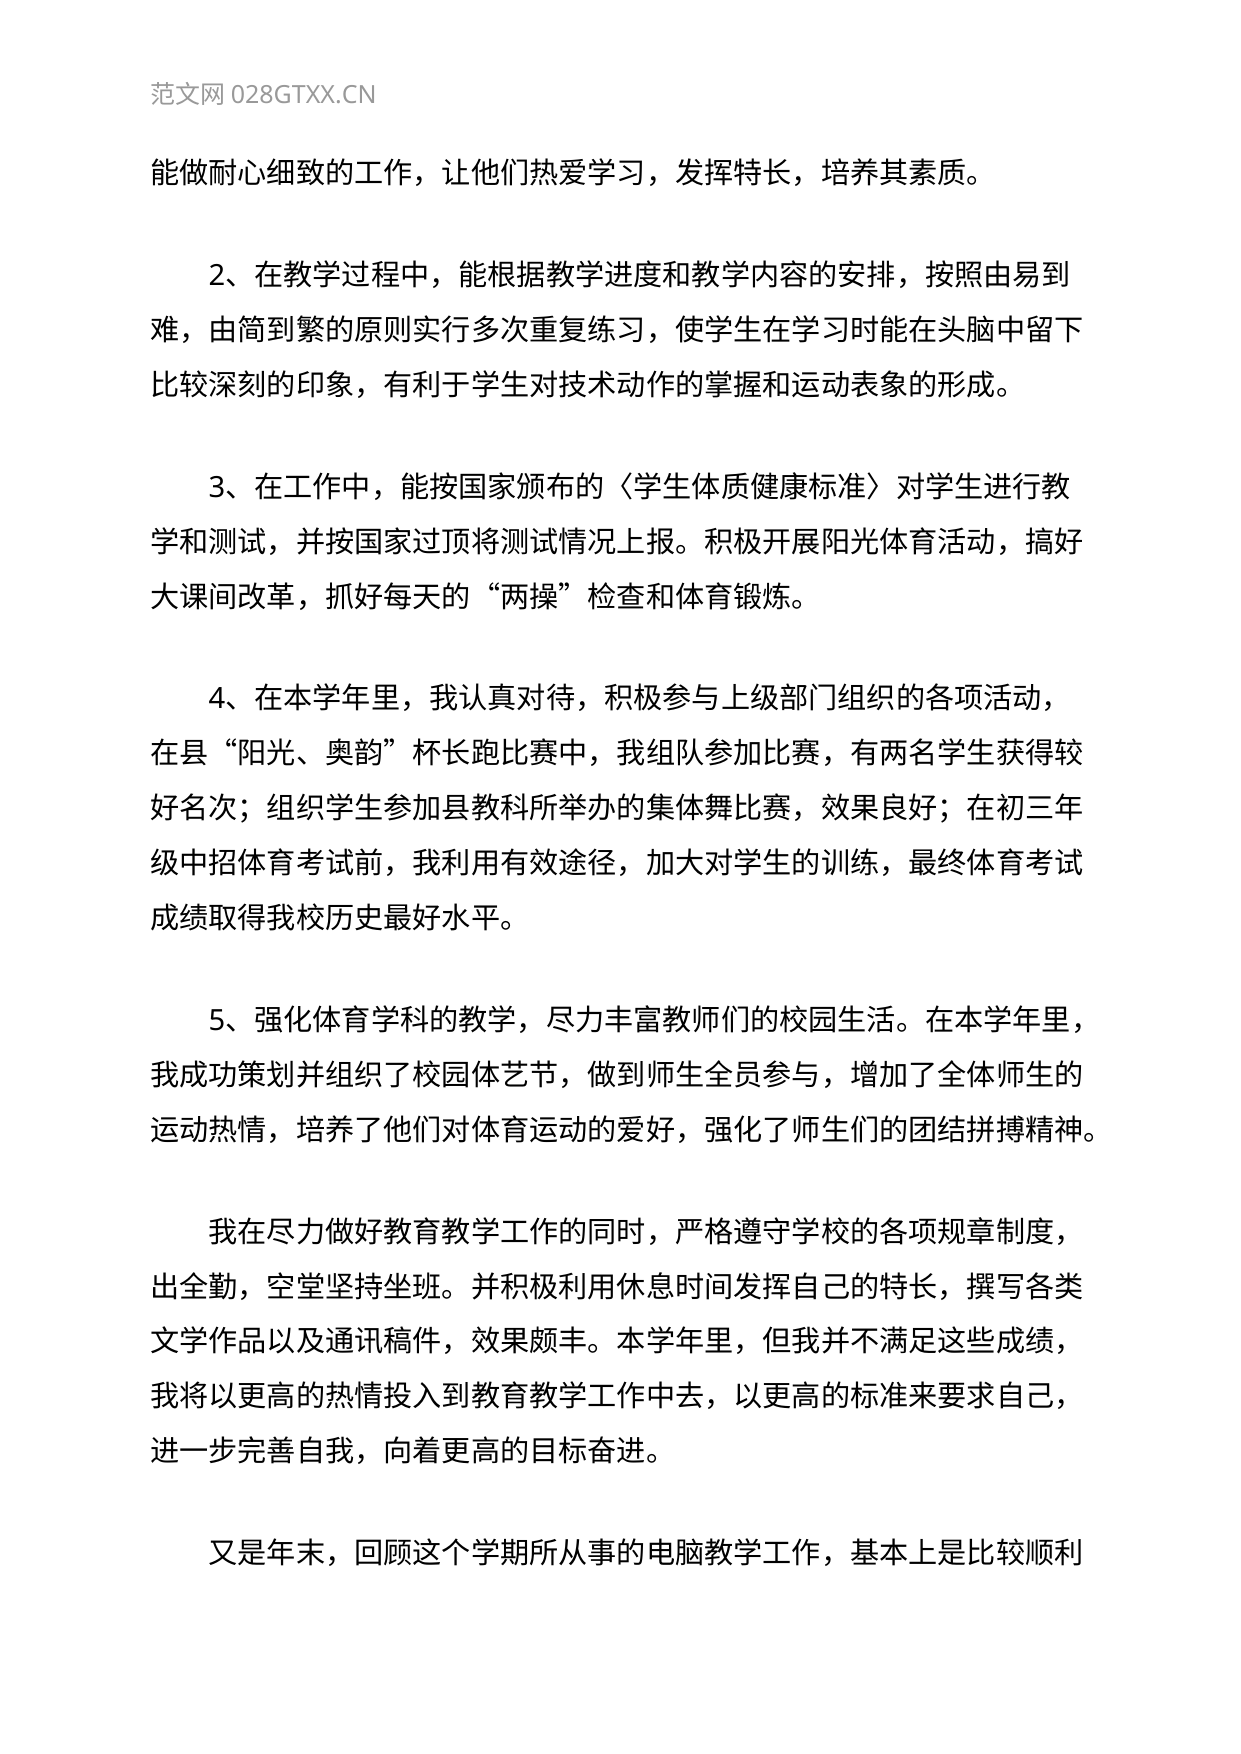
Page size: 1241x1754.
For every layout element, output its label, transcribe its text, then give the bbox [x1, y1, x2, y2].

text 5、强化体育学科的教学，尽力丰富教师们的校园生活。在本学年里，我成功策划并组织了校园体艺节，做到师生全员参与，增加了全体师生的运动热情，培养了他们对体育运动的爱好，强化了师生们的团结拼搏精神。 [150, 997, 1090, 1149]
text 我在尽力做好教育教学工作的同时，严格遵守学校的各项规章制度，出全勤，空堂坚持坐班。并积极利用休息时间发挥自己的特长，撰写各类文学作品以及通讯稿件，效果颇丰。本学年里，但我并不满足这些成绩，我将以更高的热情投入到教育教学工作中去，以更高的标准来要求自己，进一步完善自我，向着更高的目标奋进。 [150, 1208, 1090, 1470]
text 3、在工作中，能按国家颁布的〈学生体质健康标准〉对学生进行教学和测试，并按国家过顶将测试情况上报。积极开展阳光体育活动，搞好大课间改革，抓好每天的“两操”检查和体育锻炼。 [150, 463, 1090, 616]
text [150, 150, 1090, 192]
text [150, 1529, 1090, 1572]
text 4、在本学年里，我认真对待，积极参与上级部门组织的各项活动，在县“阳光、奥韵”杯长跑比赛中，我组队参加比赛，有两名学生获得较好名次；组织学生参加县教科所举办的集体舞比赛，效果良好；在初三年级中招体育考试前，我利用有效途径，加大对学生的训练，最终体育考试成绩取得我校历史最好水平。 [150, 675, 1090, 937]
text 2、在教学过程中，能根据教学进度和教学内容的安排，按照由易到难，由简到繁的原则实行多次重复练习，使学生在学习时能在头脑中留下比较深刻的印象，有利于学生对技术动作的掌握和运动表象的形成。 [150, 252, 1090, 404]
